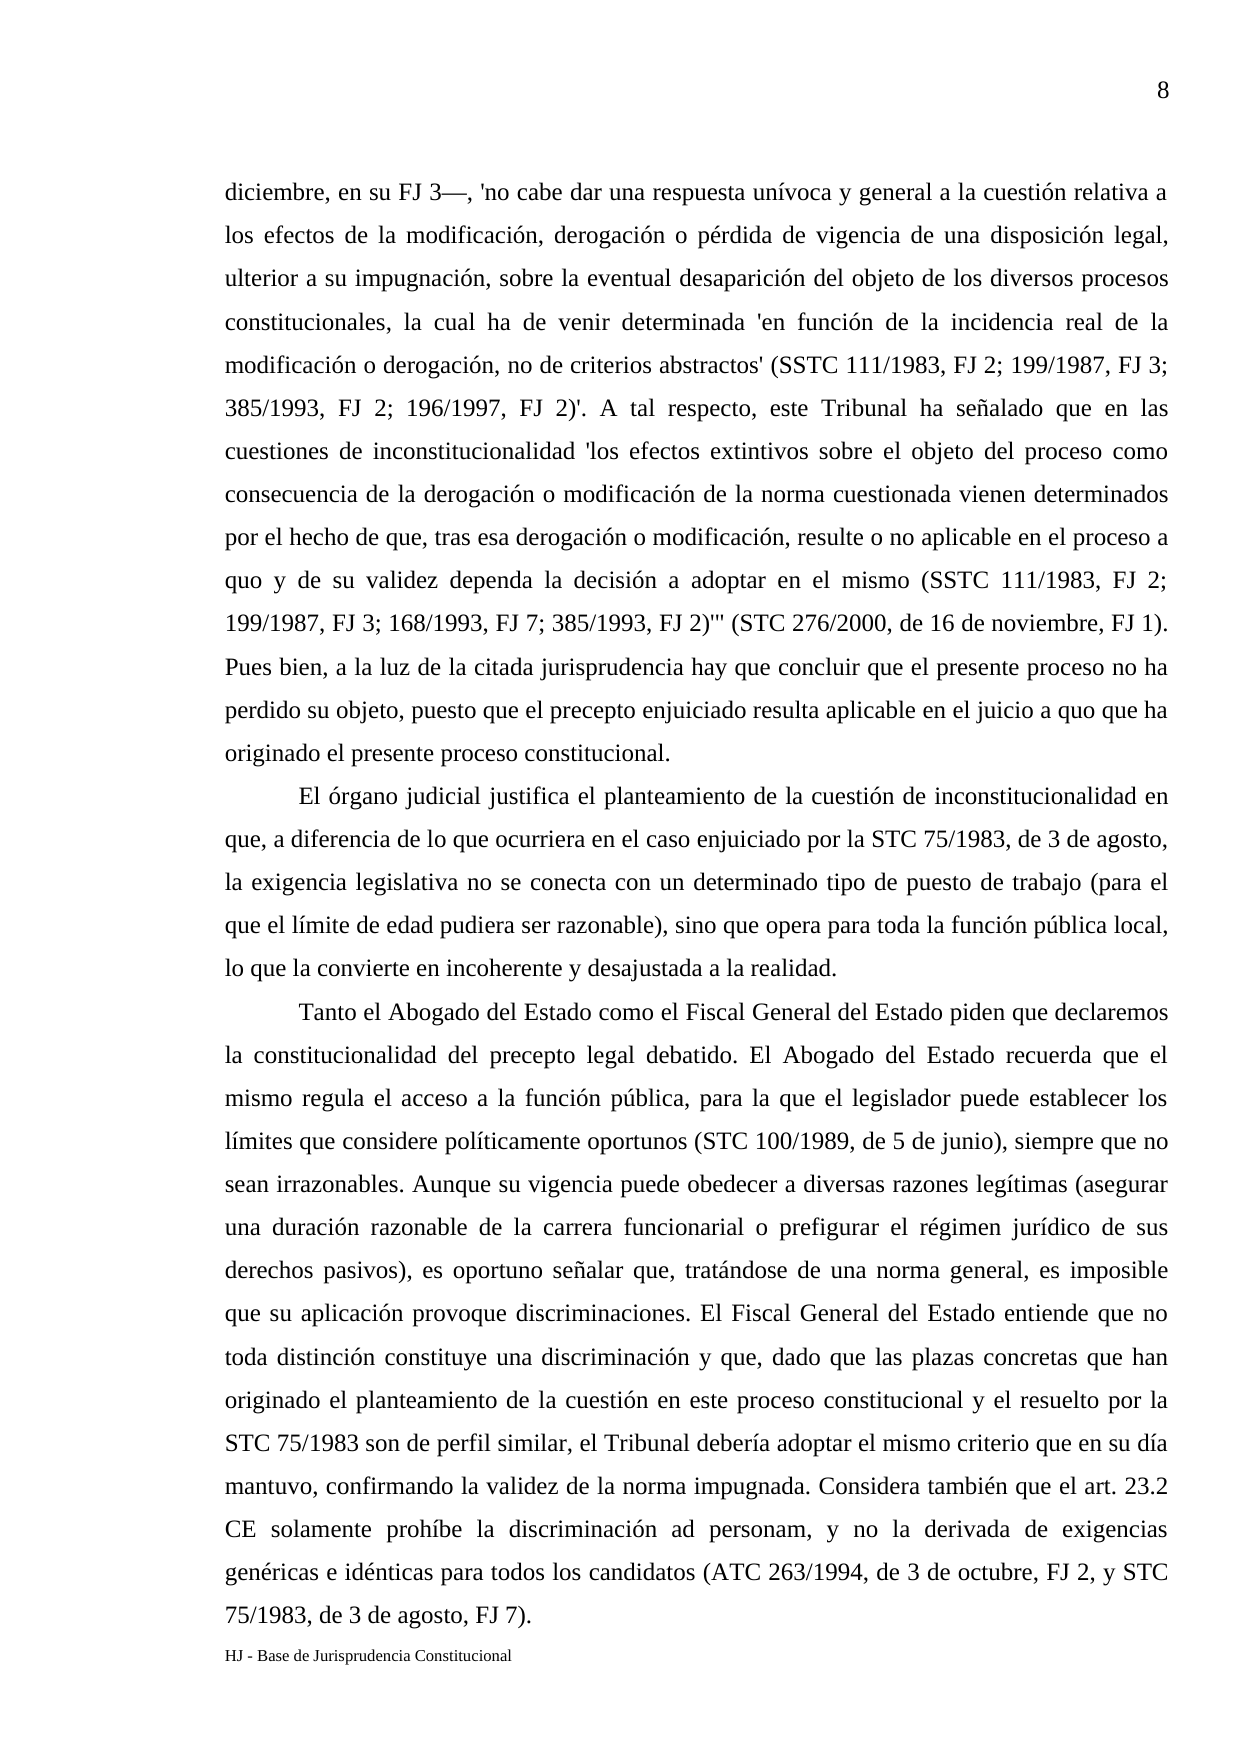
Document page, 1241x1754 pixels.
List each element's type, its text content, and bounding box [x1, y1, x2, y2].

text El órgano judicial justifica el planteamiento de la cuestión de inconstitucionalidad en que, a diferencia de lo que ocurriera en el caso enjuiciado por la STC 75/1983, de 3 de agosto, la exigencia legislativa no se conecta con un determinado tipo de puesto de trabajo (para el que el límite de edad pudiera ser razonable), sino que opera para toda la función pública local, lo que la convierte en incoherente y desajustada a la realidad. [224, 781, 1169, 982]
text Tanto el Abogado del Estado como el Fiscal General del Estado piden que declaremos la constitucionalidad del precepto legal debatido. El Abogado del Estado recuerda que el mismo regula el acceso a la función pública, para la que el legislador puede establecer los límites que considere políticamente oportunos (STC 100/1989, de 5 de junio), siempre que no sean irrazonables. Aunque su vigencia puede obedecer a diversas razones legítimas (asegurar una duración razonable de la carrera funcionarial o prefigurar el régimen jurídico de sus derechos pasivos), es oportuno señalar que, tratándose de una norma general, es imposible que su aplicación provoque discriminaciones. El Fiscal General del Estado entiende que no toda distinción constituye una discriminación y que, dado que las plazas concretas que han originado el planteamiento de la cuestión en este proceso constitucional y el resuelto por la STC 75/1983 son de perfil similar, el Tribunal debería adoptar el mismo criterio que en su día mantuvo, confirmando la validez de la norma impugnada. Considera también que el art. 23.2 CE solamente prohíbe la discriminación ad personam, y no la derivada de exigencias genéricas e idénticas para todos los candidatos (ATC 263/1994, de 3 de octubre, FJ 2, y STC 75/1983, de 3 de agosto, FJ 7). [224, 997, 1169, 1629]
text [224, 177, 1169, 767]
